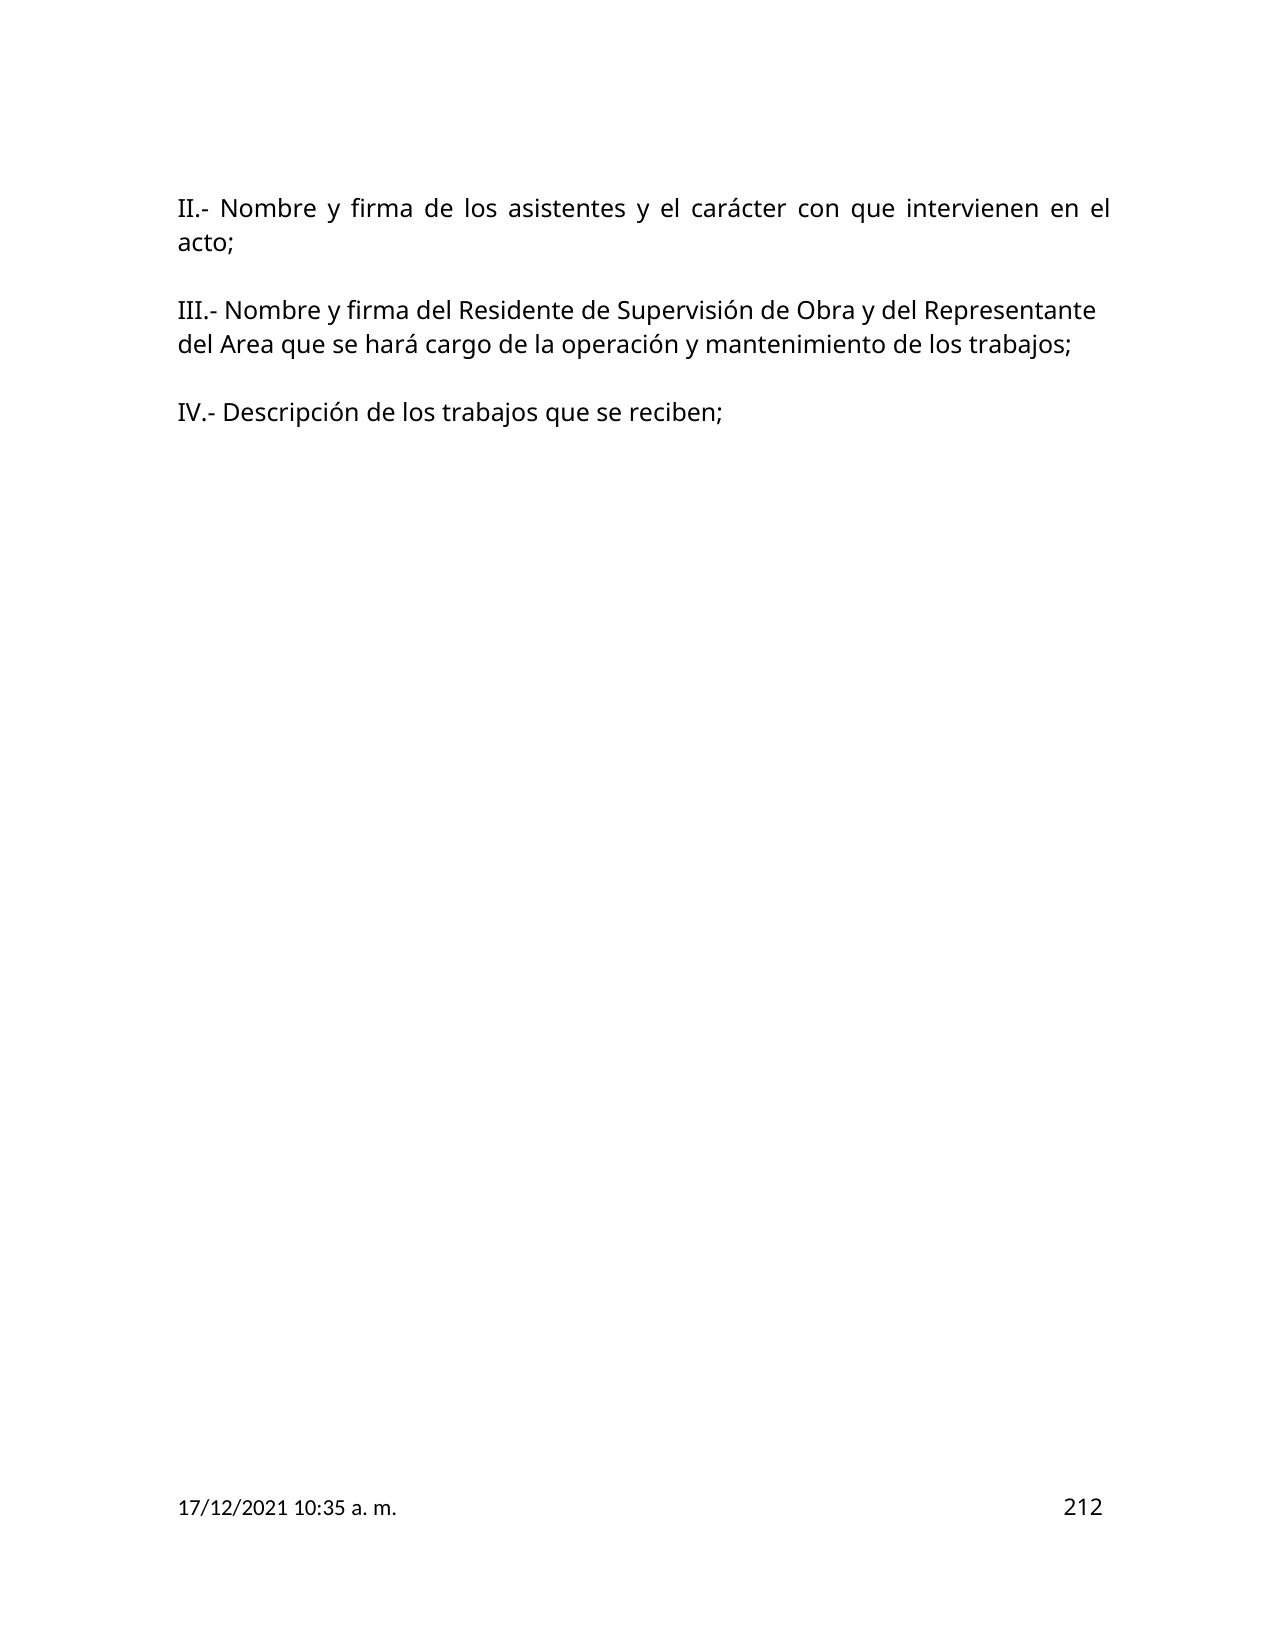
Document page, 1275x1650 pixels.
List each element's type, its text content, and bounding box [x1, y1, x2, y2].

text II.- Nombre y firma de los asistentes y el carácter con que intervienen en el acto; [177, 190, 1110, 258]
text IV.- Descripción de los trabajos que se reciben; [177, 394, 1110, 428]
text III.- Nombre y firma del Residente de Supervisión de Obra y del Representante del Area que se hará cargo de la operación y mantenimiento de los trabajos; [177, 292, 1097, 360]
